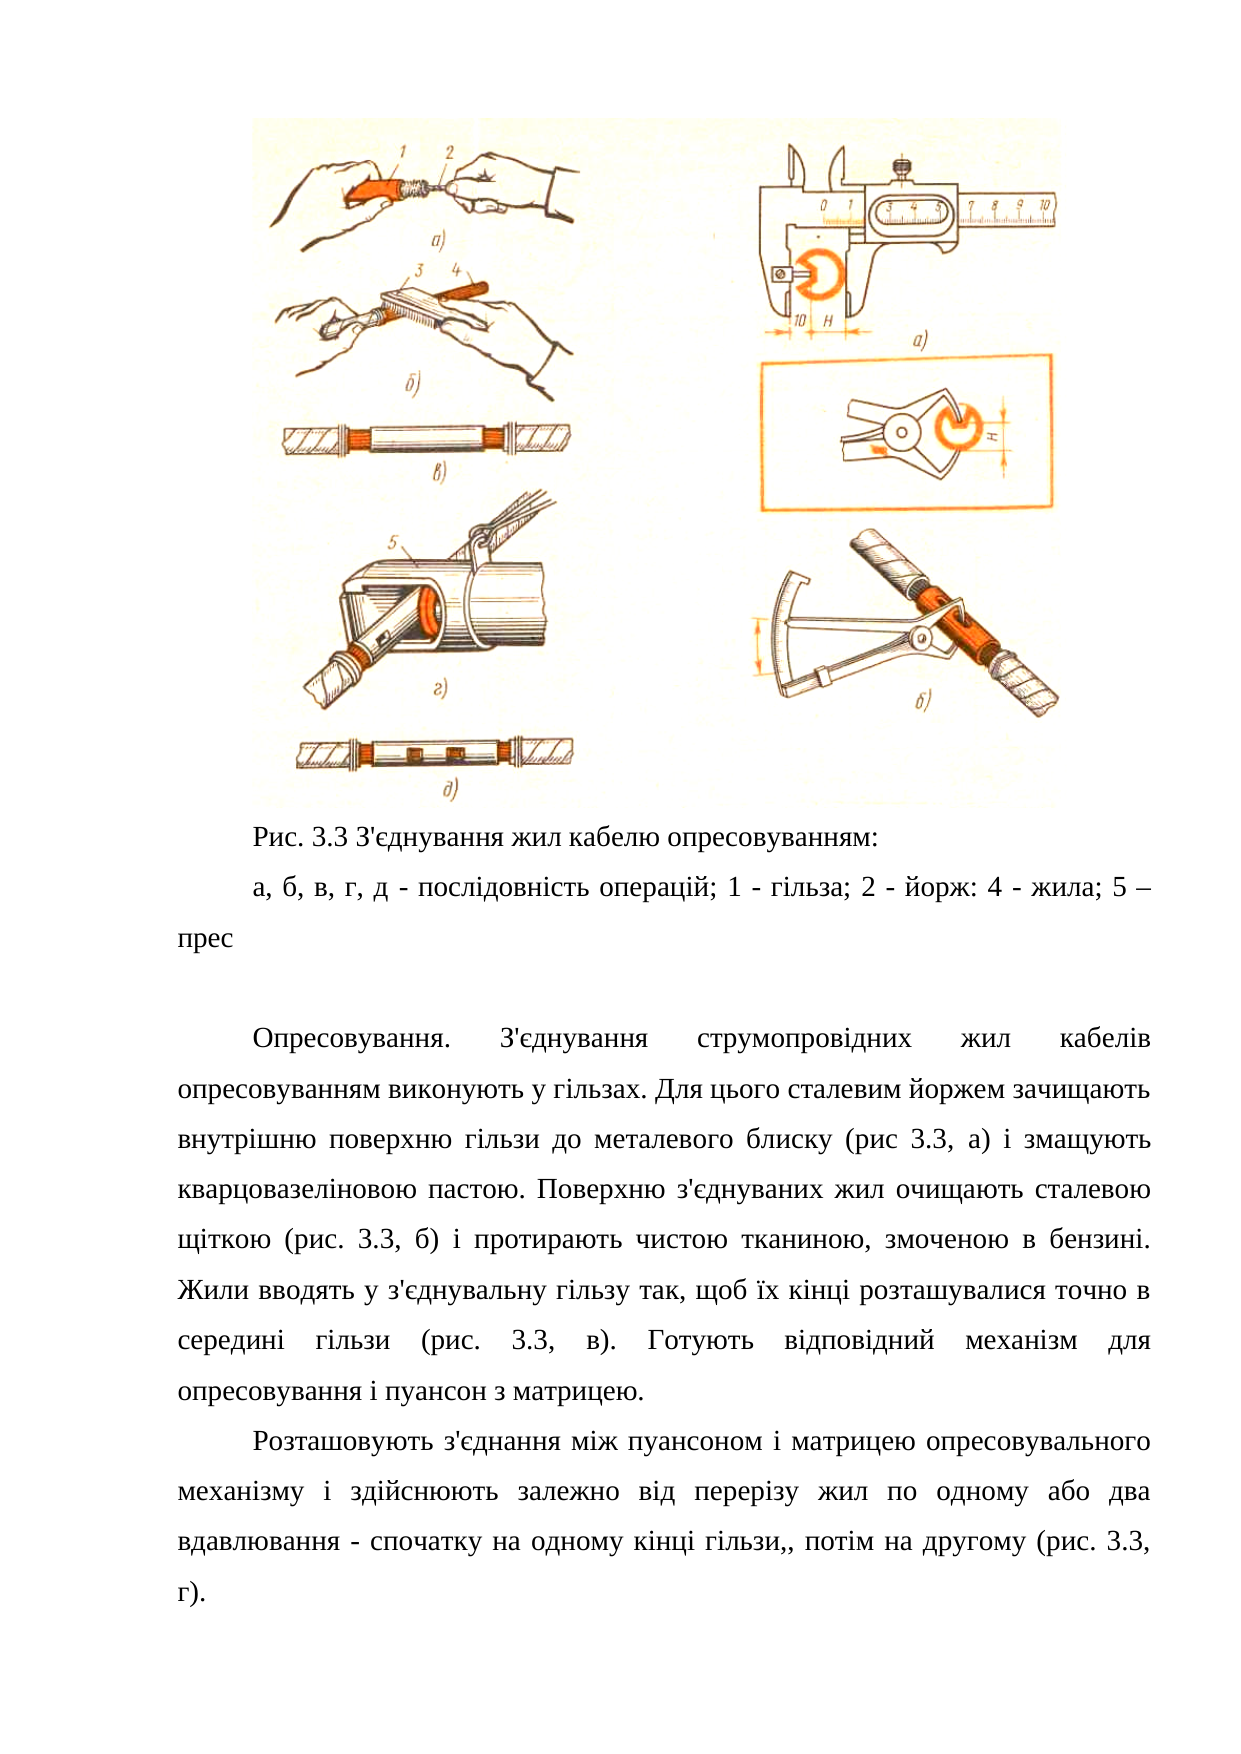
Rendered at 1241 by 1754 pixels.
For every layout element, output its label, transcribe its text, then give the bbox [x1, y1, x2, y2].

text Рис. 3.3 З'єднування жил кабелю опресовуванням: [177, 819, 1152, 853]
text Розташовують з'єднання між пуансоном і матрицею опресовувального механізму і здійснюють залежно від перерізу жил по одному або два вдавлювання - спочатку на одному кінці гільзи,, потім на другому (рис. 3.3, г). [177, 1423, 1152, 1607]
text а, б, в, г, д - послідовність операцій; 1 - гільза; 2 - йорж: 4 - жила; 5 – прес [177, 869, 1152, 953]
text Опресовування. З'єднування струмопровідних жил кабелів опресовуванням виконують у гільзах. Для цього сталевим йоржем зачищають внутрішню поверхню гільзи до металевого блиску (рис 3.3, а) і змащують кварцовазеліновою пастою. Поверхню з'єднуваних жил очищають сталевою щіткою (рис. 3.3, б) і протирають чистою тканиною, змоченою в бензині. Жили вводять у з'єднувальну гільзу так, щоб їх кінці розташувалися точно в середині гільзи (рис. 3.3, в). Готують відповідний механізм для опресовування і пуансон з матрицею. [177, 1020, 1152, 1406]
